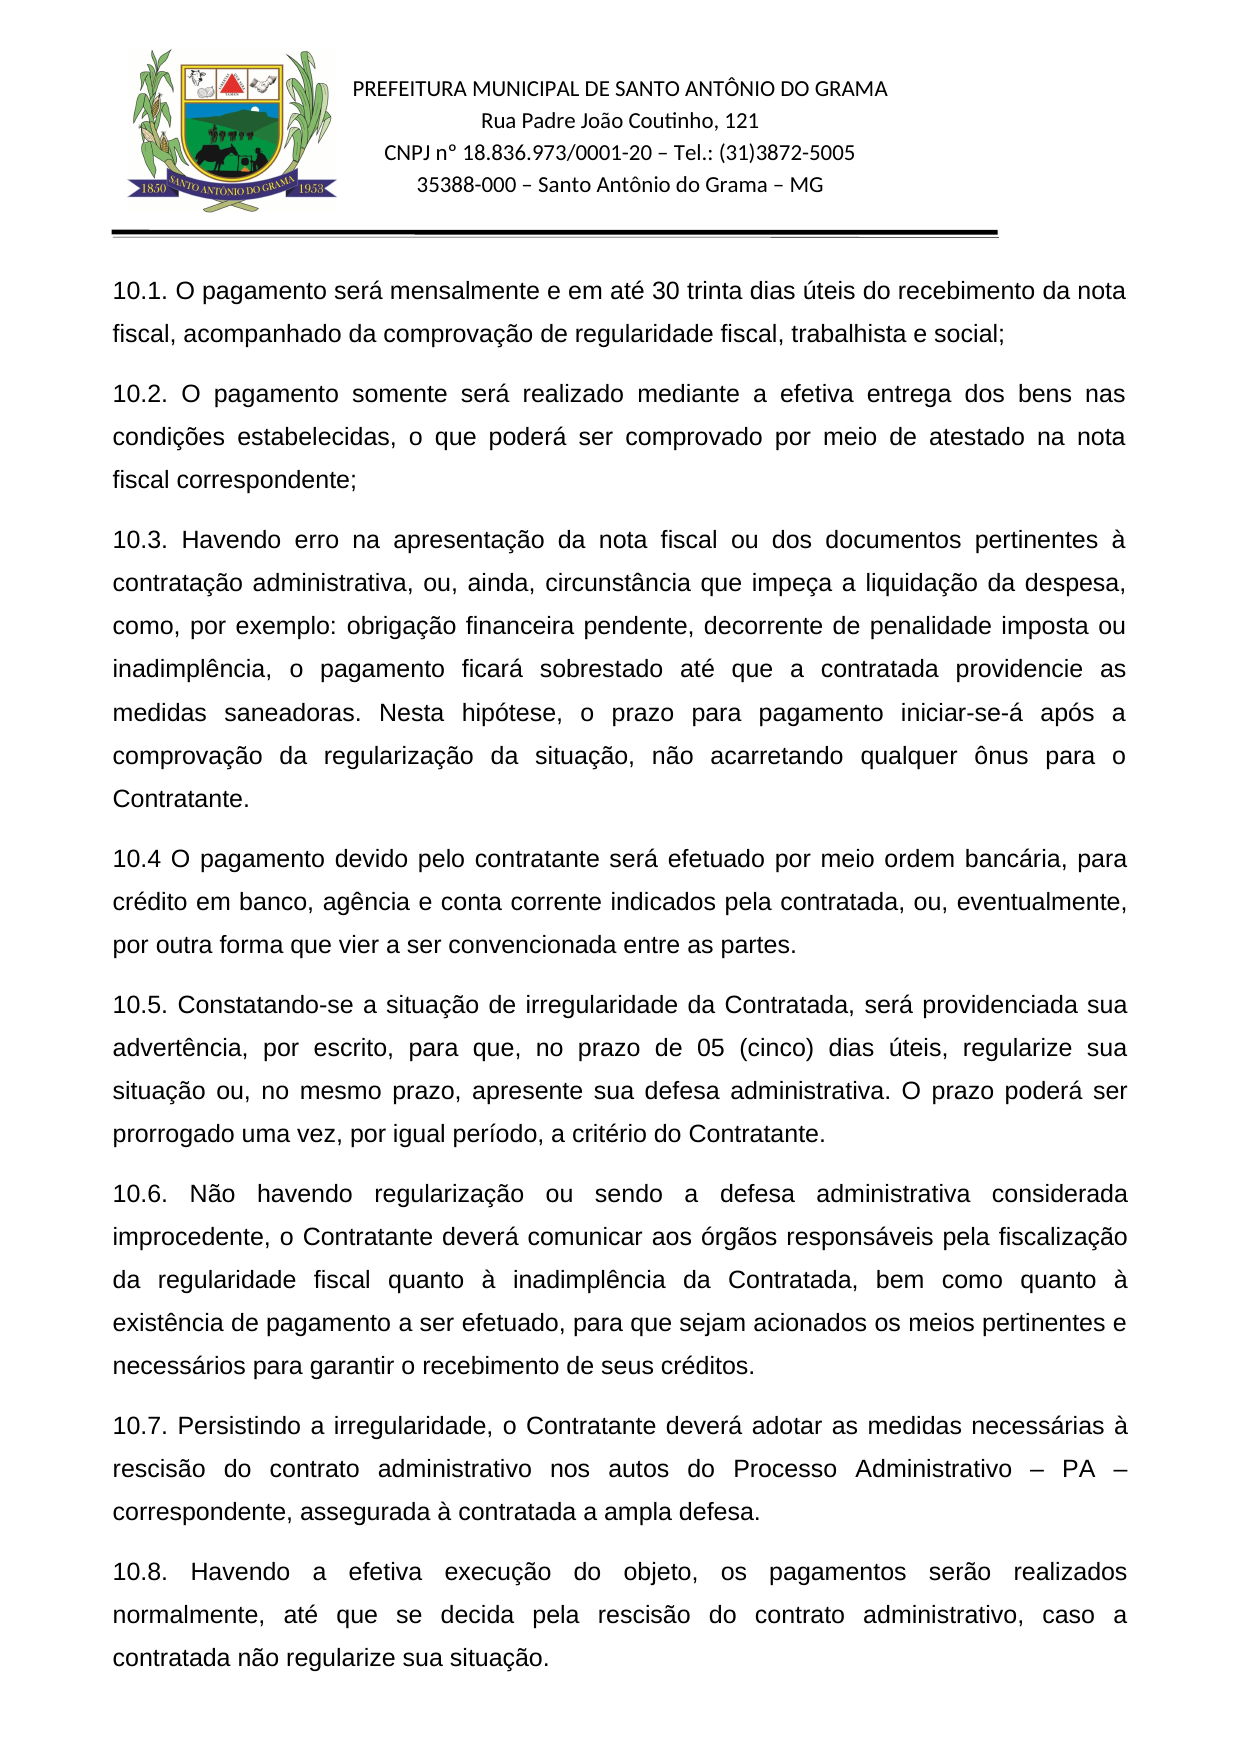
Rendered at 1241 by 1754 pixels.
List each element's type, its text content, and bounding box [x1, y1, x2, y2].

text 10.8. Havendo a efetiva execução do objeto, os pagamentos serão realizados normalmente, até que se decida pela rescisão do contrato administrativo, caso a contratada não regularize sua situação. [112, 1557, 1129, 1672]
text 10.7. Persistindo a irregularidade, o Contratante deverá adotar as medidas necessárias à rescisão do contrato administrativo nos autos do Processo Administrativo – PA – correspondente, assegurada à contratada a ampla defesa. [112, 1411, 1129, 1526]
picture [126, 48, 338, 213]
text 10.4 O pagamento devido pelo contratante será efetuado por meio ordem bancária, para crédito em banco, agência e conta corrente indicados pela contratada, ou, eventualmente, por outra forma que vier a ser convencionada entre as partes. [112, 843, 1129, 958]
text 10.1. O pagamento será mensalmente e em até 30 trinta dias úteis do recebimento da nota fiscal, acompanhado da comprovação de regularidade fiscal, trabalhista e social; [112, 276, 1128, 348]
text 10.2. O pagamento somente será realizado mediante a efetiva entrega dos bens nas condições estabelecidas, o que poderá ser comprovado por meio de atestado na nota fiscal correspondente; [112, 379, 1128, 494]
text 10.5. Constatando-se a situação de irregularidade da Contratada, será providenciada sua advertência, por escrito, para que, no prazo de 05 (cinco) dias úteis, regularize sua situação ou, no mesmo prazo, apresente sua defesa administrativa. O prazo poderá ser prorrogado uma vez, por igual período, a critério do Contratante. [112, 989, 1129, 1148]
text 10.3. Havendo erro na apresentação da nota fiscal ou dos documentos pertinentes à contratação administrativa, ou, ainda, circunstância que impeça a liquidação da despesa, como, por exemplo: obrigação financeira pendente, decorrente de penalidade imposta ou inadimplência, o pagamento ficará sobrestado até que a contratada providencie as medidas saneadoras. Nesta hipótese, o prazo para pagamento iniciar-se-á após a comprovação da regularização da situação, não acarretando qualquer ônus para o Contratante. [112, 525, 1128, 812]
text 10.6. Não havendo regularização ou sendo a defesa administrativa considerada improcedente, o Contratante deverá comunicar aos órgãos responsáveis pela fiscalização da regularidade fiscal quanto à inadimplência da Contratada, bem como quanto à existência de pagamento a ser efetuado, para que sejam acionados os meios pertinentes e necessários para garantir o recebimento de seus créditos. [112, 1179, 1129, 1380]
